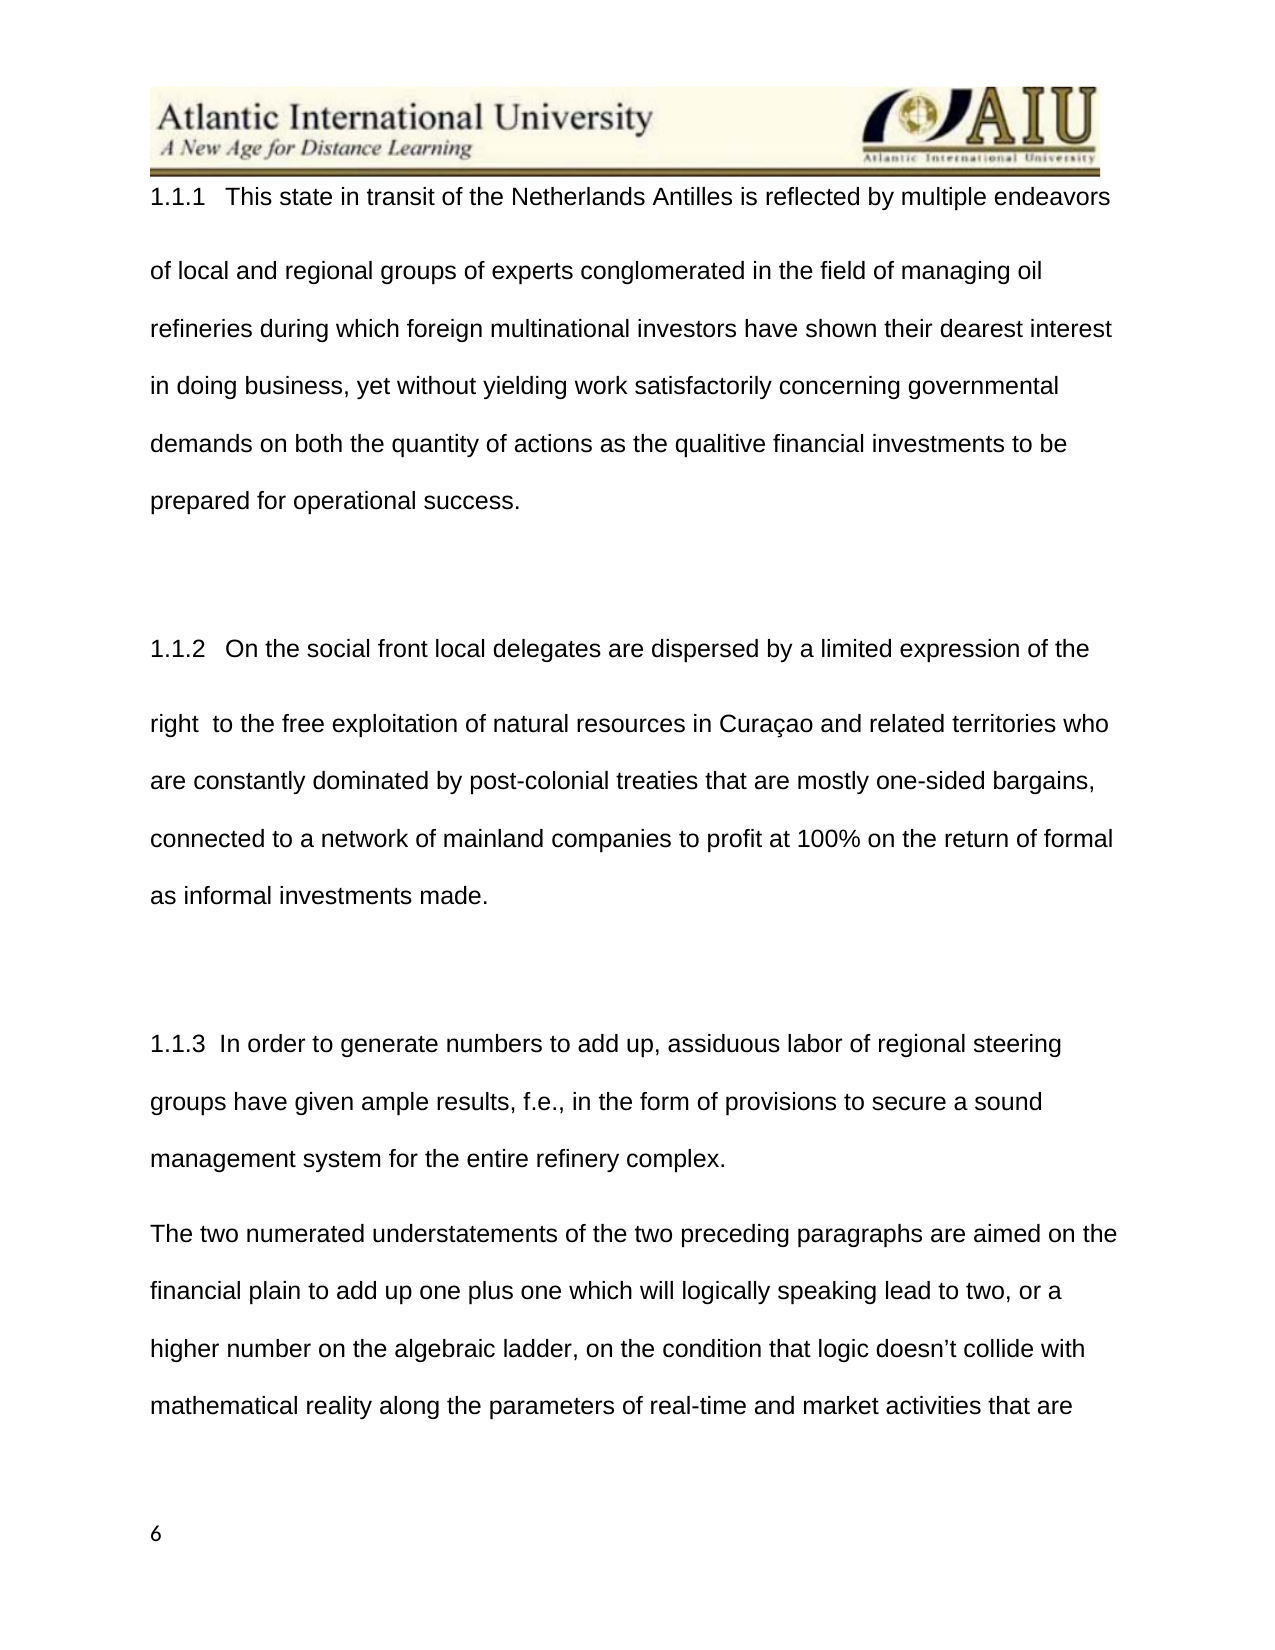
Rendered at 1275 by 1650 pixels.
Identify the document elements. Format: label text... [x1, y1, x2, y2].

text of local and regional groups of experts conglomerated in the field of managing oil refineries during which foreign multinational investors have shown their dearest interest in doing business, yet without yielding work satisfactorily concerning governmental demands on both the quantity of actions as the qualitive financial investments to be prepared for operational success. [150, 256, 1125, 515]
list This state in transit of the Netherlands Antilles is reflected by multiple endeavors [150, 182, 1125, 211]
picture [150, 75, 1101, 182]
text right to the free exploitation of natural resources in Curaçao and related territories who are constantly dominated by post-colonial treaties that are mostly one-sided bargains, connected to a network of mainland companies to profit at 100% on the return of formal as informal investments made. [150, 709, 1125, 910]
text 1.1.3 In order to generate numbers to add up, assiduous labor of regional steering groups have given ample results, f.e., in the form of provisions to secure a sound management system for the entire refinery complex. [150, 1029, 1125, 1173]
list On the social front local delegates are dispersed by a limited expression of the [150, 634, 1125, 663]
